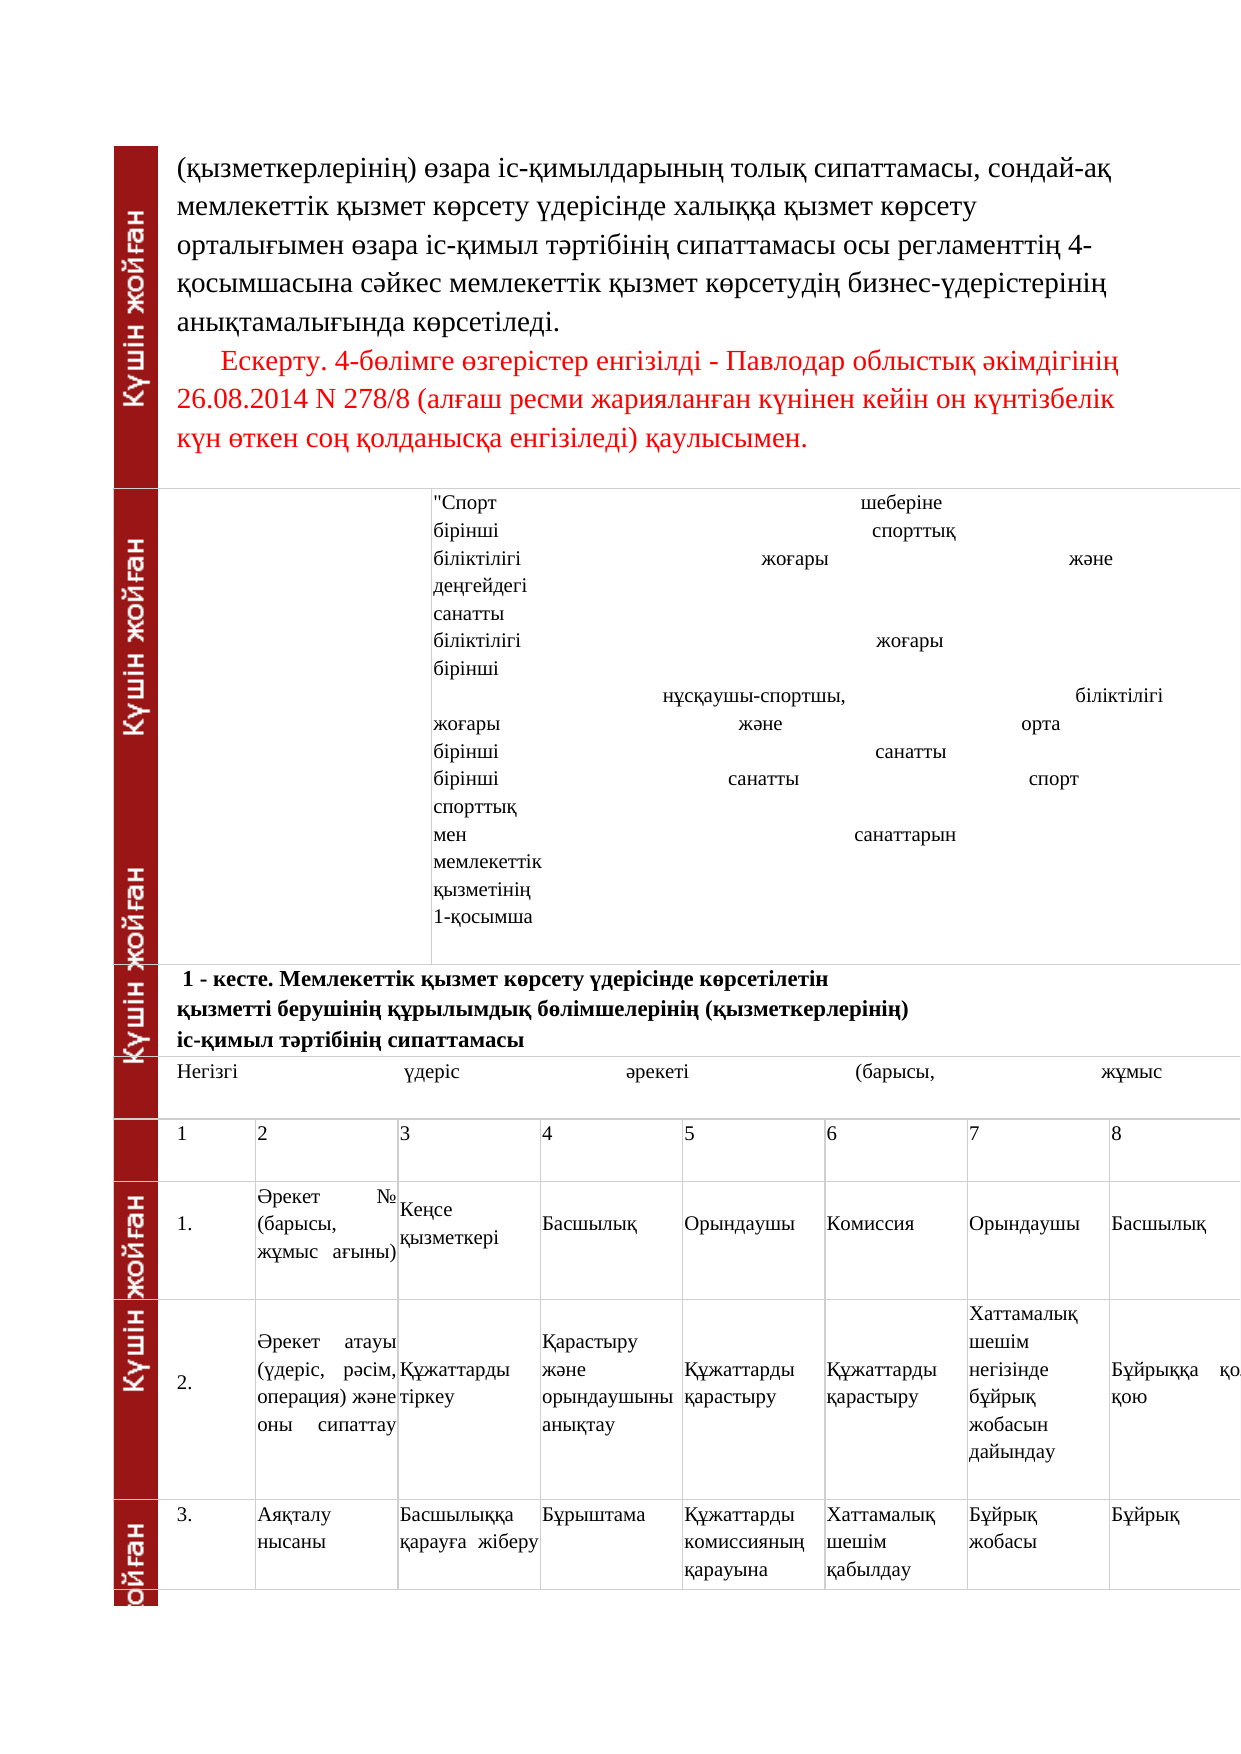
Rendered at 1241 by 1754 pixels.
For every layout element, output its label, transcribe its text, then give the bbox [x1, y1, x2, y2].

table_cell Орындаушы [968, 1182, 1109, 1298]
table_cell Кеңсе қызметкері [399, 1182, 540, 1298]
table_cell Құжаттарды комиссияның қарауына жіберу [683, 1500, 824, 1589]
table_cell Құжаттарды қарастыру [683, 1300, 824, 1499]
table_header Негізгі үдеріс әрекеті (барысы, жұмыс ағыны) [114, 1057, 1240, 1118]
table_cell Бұрыштама [541, 1500, 682, 1589]
table_cell Басшылық [1110, 1182, 1240, 1298]
table_cell Басшылыққа қарауға жіберу [399, 1500, 540, 1589]
table_cell 1. [114, 1182, 255, 1298]
table_cell 3. [114, 1500, 255, 1589]
table_cell 7 [968, 1120, 1109, 1181]
table_cell Орындаушы [683, 1182, 824, 1298]
table_cell 1 [114, 1120, 255, 1181]
table_cell 8 [1110, 1120, 1240, 1181]
table_header [114, 489, 431, 964]
table_cell Құжаттарды тіркеу [399, 1300, 540, 1499]
table_cell Бұйрық жобасы [968, 1500, 1109, 1589]
table_cell 3 [399, 1120, 540, 1181]
table_cell Бұйрыққа қол қою [1110, 1300, 1240, 1499]
table_cell 6 [826, 1120, 967, 1181]
table_cell 5 [683, 1120, 824, 1181]
picture [114, 483, 158, 488]
picture [114, 1052, 158, 1056]
table_cell 2 [256, 1120, 397, 1181]
table_cell Құжаттарды қарастыру [826, 1300, 967, 1499]
text 1 - кесте. Мемлекеттік қызмет көрсету үдерісінде көрсетілетін қызметті берушінің құрылымдық бөлімшелерінің (қызметкерлерінің) іс-қимыл тәртібінің сипаттамасы [112, 965, 1128, 1052]
table_cell 2. [114, 1300, 255, 1499]
table_cell Әрекет № (барысы, жұмыс ағыны) [256, 1182, 397, 1298]
table_cell Қарастыру және орындаушыны анықтау [541, 1300, 682, 1499]
table_cell Әрекет атауы (үдеріс, рәсім, операция) және оны сипаттау [256, 1300, 397, 1499]
table_cell 4 [541, 1120, 682, 1181]
table_cell Аяқталу нысаны [256, 1500, 397, 1589]
table_cell Хаттамалық шешім қабылдау [826, 1500, 967, 1589]
table_cell Хаттамалық шешім негізінде бұйрық жобасын дайындау [968, 1300, 1109, 1499]
table_cell Комиссия [826, 1182, 967, 1298]
table_cell Бұйрық [1110, 1500, 1240, 1589]
table_header "Спорт шеберіне кандидат, бірінші спорттық разряд, біліктілігі жоғары және орта деңгейдегі бірінші санатты жаттықтырушы, біліктілігі жоғары деңгейдегі бірінші санатты нұсқаушы-спортшы, біліктілігі жоғары және орта деңгейдегі бірінші санатты әдіскер, бірінші санатты спорт төрешісі" спорттық разрядтары мен санаттарын беру" мемлекеттік көрсетілетін қызметінің регламентіне 1-қосымша [432, 489, 1240, 964]
picture [114, 1590, 158, 1606]
table_cell Басшылық [541, 1182, 682, 1298]
picture [114, 146, 158, 150]
